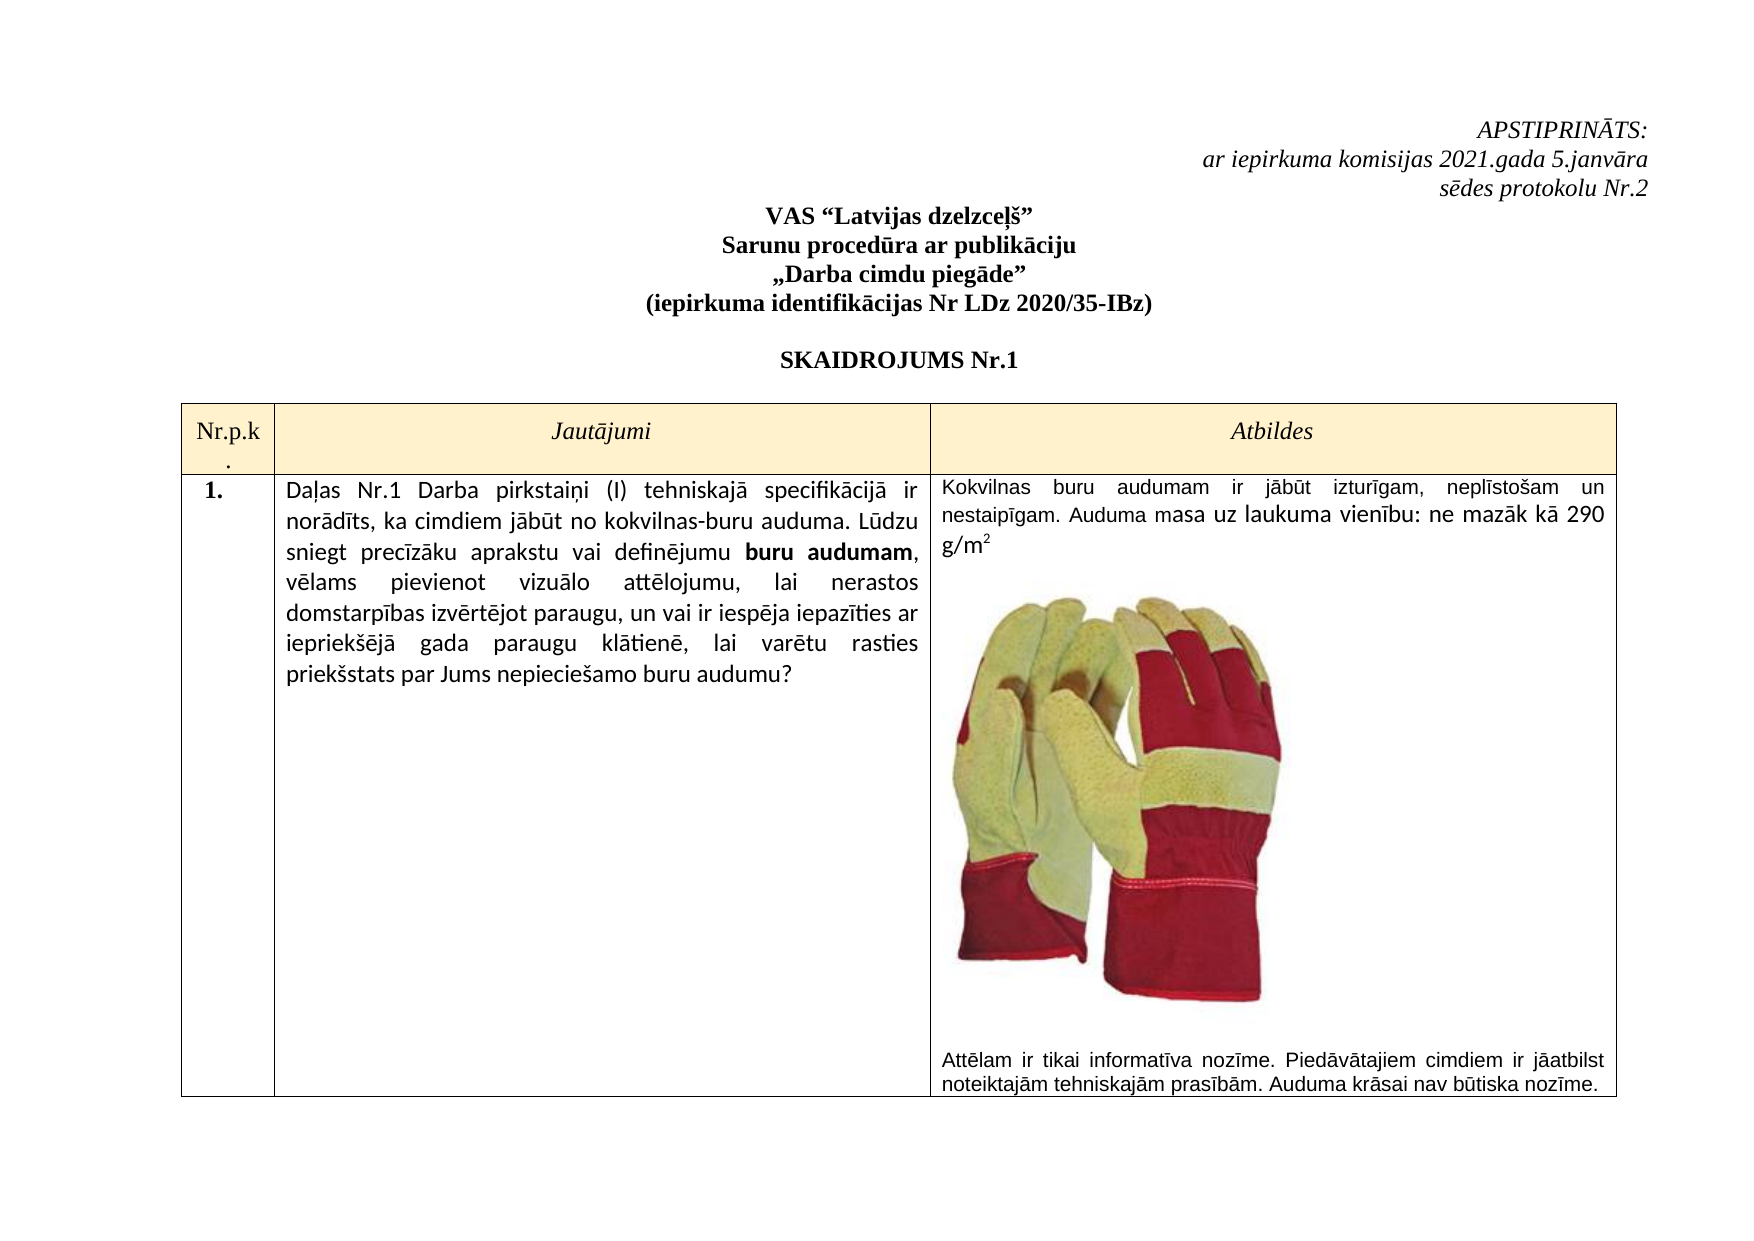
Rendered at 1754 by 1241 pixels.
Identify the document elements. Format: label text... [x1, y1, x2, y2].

table_header Atbildes [931, 404, 1616, 474]
text sēdes protokolu Nr.2 [118, 173, 1680, 201]
table_cell 1. [182, 475, 274, 1096]
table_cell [931, 475, 1616, 1096]
picture [941, 559, 1292, 1024]
text ar iepirkuma komisijas 2021.gada 5.janvāra [118, 144, 1680, 173]
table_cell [275, 475, 930, 1096]
table_header Nr.p.k. [182, 404, 274, 474]
text APSTIPRINĀTS: [118, 115, 1680, 144]
table_header Jautājumi [275, 404, 930, 474]
title VAS “Latvijas dzelzceļš” [118, 201, 1680, 230]
title (iepirkuma identifikācijas Nr LDz 2020/35-IBz) [118, 288, 1680, 316]
title „Darba cimdu piegāde” [118, 259, 1680, 288]
title Sarunu procedūra ar publikāciju [118, 230, 1680, 259]
text SKAIDROJUMS Nr.1 [118, 345, 1680, 374]
